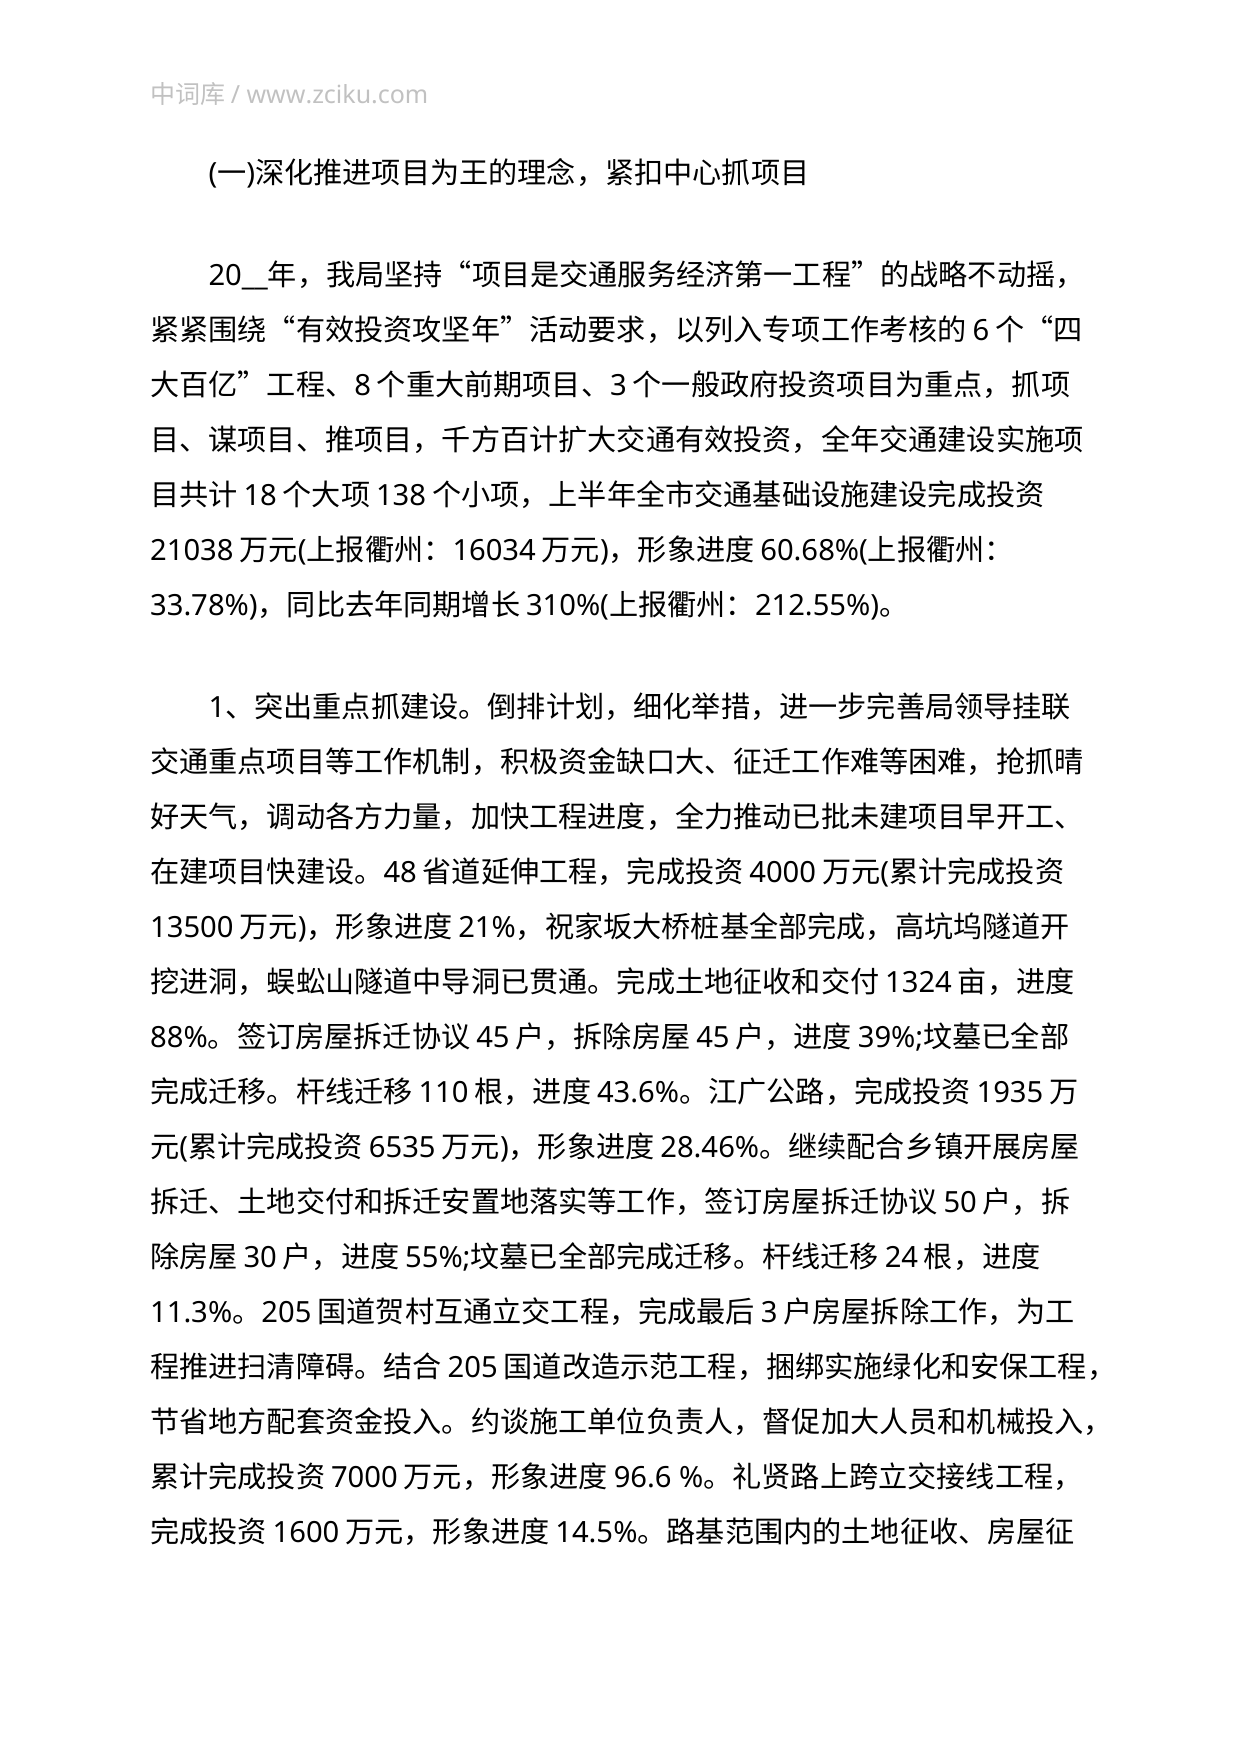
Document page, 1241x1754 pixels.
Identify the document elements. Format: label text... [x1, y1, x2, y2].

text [150, 684, 1090, 1551]
text (一)深化推进项目为王的理念，紧扣中心抓项目 [150, 150, 1090, 192]
text 20__年，我局坚持“项目是交通服务经济第一工程”的战略不动摇，紧紧围绕“有效投资攻坚年”活动要求，以列入专项工作考核的6个“四大百亿”工程、8个重大前期项目、3个一般政府投资项目为重点，抓项目、谋项目、推项目，千方百计扩大交通有效投资，全年交通建设实施项目共计18个大项138个小项，上半年全市交通基础设施建设完成投资21038万元(上报衢州：16034万元)，形象进度60.68%(上报衢州：33.78%)，同比去年同期增长310%(上报衢州：212.55%)。 [150, 252, 1090, 624]
